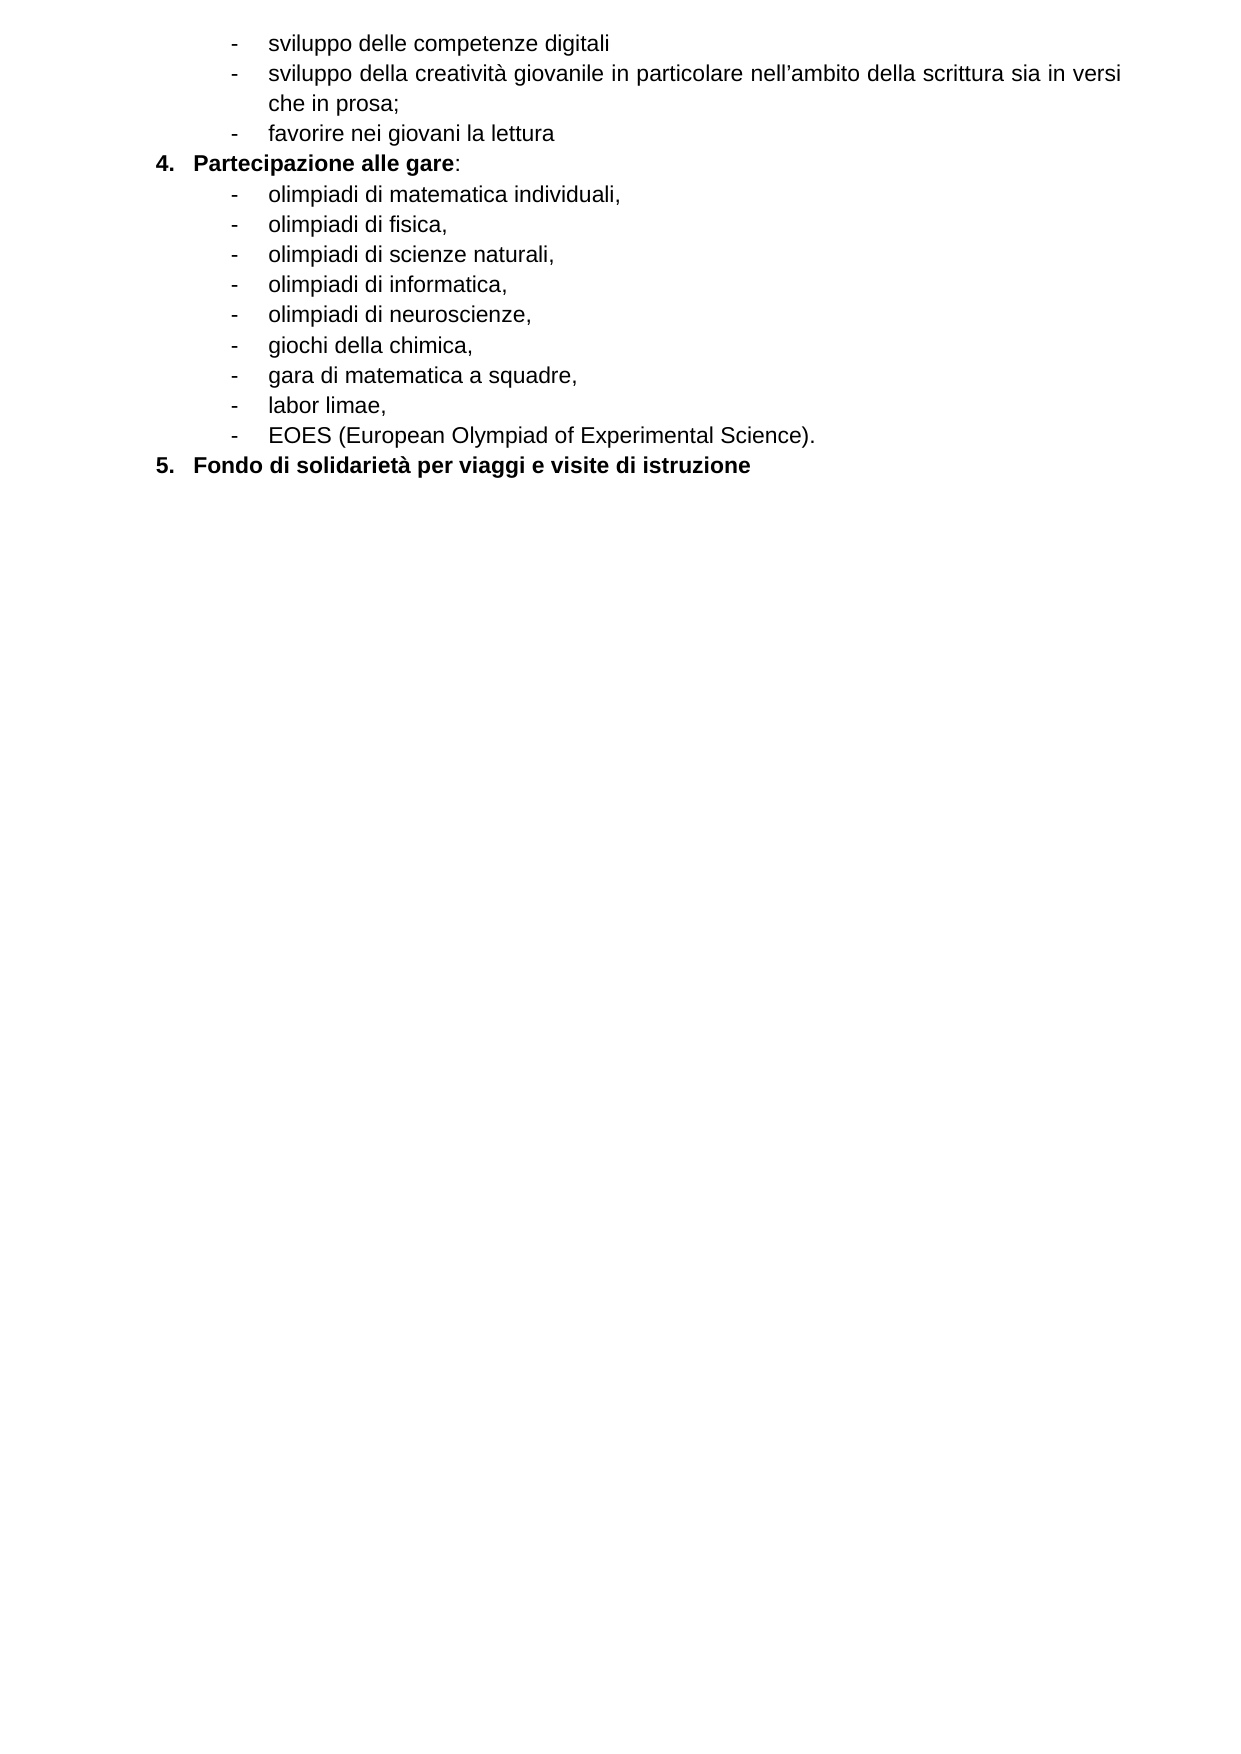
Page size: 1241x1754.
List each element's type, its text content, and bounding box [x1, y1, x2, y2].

list favorire nei giovani la lettura [231, 120, 1122, 147]
list olimpiadi di matematica individuali, [231, 181, 1122, 207]
list olimpiadi di neuroscienze, [231, 301, 1122, 328]
list Partecipazione alle gare: [156, 150, 1122, 177]
list sviluppo della creatività giovanile in particolare nell’ambito della scrittura sia in versi che in prosa; [231, 60, 1122, 116]
list giochi della chimica, [231, 332, 1122, 358]
list olimpiadi di fisica, [231, 211, 1122, 237]
list EOES (European Olympiad of Experimental Science). [231, 422, 1122, 449]
list sviluppo delle competenze digitali [231, 29, 1122, 56]
list Fondo di solidarietà per viaggi e visite di istruzione [156, 452, 1122, 479]
list gara di matematica a squadre, [231, 362, 1122, 388]
list olimpiadi di informatica, [231, 271, 1122, 298]
list olimpiadi di scienze naturali, [231, 241, 1122, 267]
list labor limae, [231, 392, 1122, 418]
